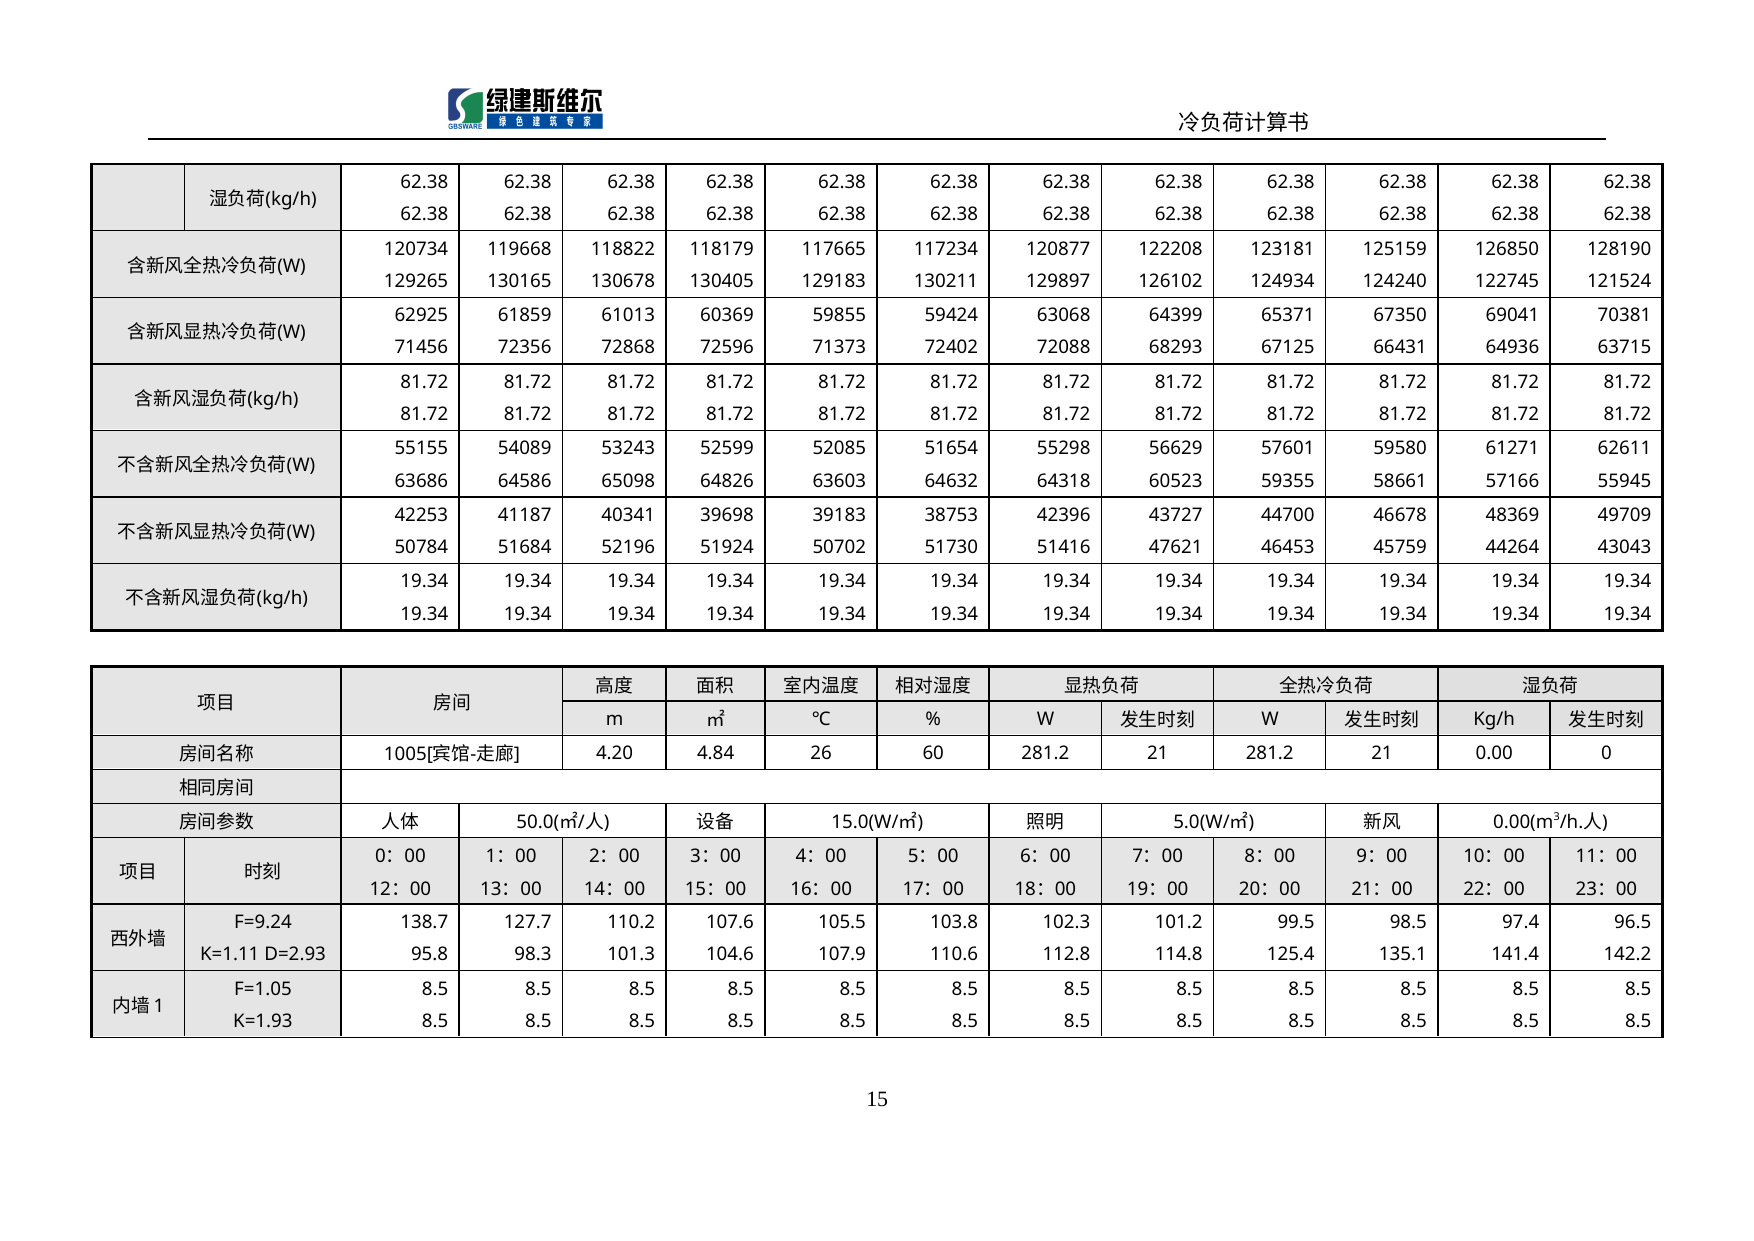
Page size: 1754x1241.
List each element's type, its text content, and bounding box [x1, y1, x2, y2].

table_cell ℃ [766, 702, 876, 734]
table_cell 2：00 14：00 [563, 838, 665, 903]
table_cell 48369 44264 [1439, 498, 1549, 563]
table_cell 时刻 [185, 838, 340, 903]
table_cell 19.34 19.34 [460, 564, 562, 629]
table_cell 房间名称 [93, 736, 340, 768]
table_cell 281.2 [990, 736, 1101, 768]
table_cell 59580 58661 [1326, 431, 1437, 496]
table_cell 62.38 62.38 [990, 165, 1101, 230]
table_cell 62.38 62.38 [563, 165, 665, 230]
table_cell 8.5 8.5 [1326, 971, 1437, 1036]
table_cell 19.34 19.34 [1102, 564, 1213, 629]
table_cell 含新风湿负荷(kg/h) [93, 365, 340, 429]
table_cell 42253 50784 [342, 498, 458, 563]
table_cell 128190 121524 [1551, 231, 1661, 296]
table_cell 发生时刻 [1551, 702, 1661, 734]
table_cell 不含新风全热冷负荷(W) [93, 431, 340, 496]
table_cell 房间参数 [93, 804, 340, 837]
table_cell F=9.24 K=1.11 D=2.93 [185, 905, 340, 970]
table_cell 127.7 98.3 [460, 905, 562, 970]
table_cell 40341 52196 [563, 498, 665, 563]
table_cell 123181 124934 [1214, 231, 1325, 296]
table_cell 8.5 8.5 [667, 971, 764, 1036]
table_cell 人体 [342, 804, 458, 837]
table_cell 62.38 62.38 [766, 165, 876, 230]
table_header 室内温度 [766, 668, 876, 700]
table_cell 9：00 21：00 [1326, 838, 1437, 903]
table_cell 70381 63715 [1551, 298, 1661, 363]
table_cell 61859 72356 [460, 298, 562, 363]
table_cell 8.5 8.5 [766, 971, 876, 1036]
table_cell 0：00 12：00 [342, 838, 458, 903]
table_cell 81.72 81.72 [563, 365, 665, 429]
table_cell 117665 129183 [766, 231, 876, 296]
table_cell 120877 129897 [990, 231, 1101, 296]
table_cell 61271 57166 [1439, 431, 1549, 496]
table_cell 81.72 81.72 [1439, 365, 1549, 429]
table_cell 5：00 17：00 [878, 838, 988, 903]
table_cell 4.84 [667, 736, 764, 768]
table_cell 19.34 19.34 [878, 564, 988, 629]
table_cell 含新风全热冷负荷(W) [93, 231, 340, 296]
table_cell 107.6 104.6 [667, 905, 764, 970]
table_header 湿负荷 [1439, 668, 1661, 700]
table_cell 8.5 8.5 [878, 971, 988, 1036]
table_cell 内墙1 [93, 971, 184, 1036]
table_cell 102.3 112.8 [990, 905, 1101, 970]
table_cell 62925 71456 [342, 298, 458, 363]
table_cell 81.72 81.72 [766, 365, 876, 429]
table_cell 119668 130165 [460, 231, 562, 296]
table_cell 19.34 19.34 [1551, 564, 1661, 629]
table_cell 8.5 8.5 [1551, 971, 1661, 1036]
table_cell 62.38 62.38 [667, 165, 764, 230]
table_cell 62.38 62.38 [1551, 165, 1661, 230]
table_cell 8.5 8.5 [990, 971, 1101, 1036]
table_cell 61013 72868 [563, 298, 665, 363]
table_cell 63068 72088 [990, 298, 1101, 363]
table_cell 41187 51684 [460, 498, 562, 563]
table_cell 0 [1551, 736, 1661, 768]
table_cell W [1214, 702, 1325, 734]
table_cell 西外墙 [93, 905, 184, 970]
table_cell 含新风显热冷负荷(W) [93, 298, 340, 363]
table_cell 96.5 142.2 [1551, 905, 1661, 970]
table_cell 8：00 20：00 [1214, 838, 1325, 903]
table_cell 126850 122745 [1439, 231, 1549, 296]
table_cell 59855 71373 [766, 298, 876, 363]
picture [444, 88, 604, 130]
table_cell 21 [1326, 736, 1437, 768]
table_cell 42396 51416 [990, 498, 1101, 563]
table_cell 43727 47621 [1102, 498, 1213, 563]
table_cell 81.72 81.72 [990, 365, 1101, 429]
table_cell 新风 [1326, 804, 1437, 837]
table_cell 6：00 18：00 [990, 838, 1101, 903]
table_cell 81.72 81.72 [1326, 365, 1437, 429]
table_cell 8.5 8.5 [460, 971, 562, 1036]
table_cell 103.8 110.6 [878, 905, 988, 970]
table_header 面积 [667, 668, 764, 700]
table_cell 81.72 81.72 [878, 365, 988, 429]
table_cell 105.5 107.9 [766, 905, 876, 970]
table_cell 49709 43043 [1551, 498, 1661, 563]
table_cell 56629 60523 [1102, 431, 1213, 496]
table_cell F=1.05 K=1.93 [185, 971, 340, 1036]
table_cell 15.0(W/㎡) [766, 804, 988, 837]
table_cell 101.2 114.8 [1102, 905, 1213, 970]
table_cell 1005[宾馆-走廊] [342, 736, 562, 768]
table_header 项目 [93, 668, 340, 734]
table_cell 62611 55945 [1551, 431, 1661, 496]
table_cell 不含新风显热冷负荷(W) [93, 498, 340, 563]
table_cell 发生时刻 [1102, 702, 1213, 734]
table_cell 39183 50702 [766, 498, 876, 563]
table_cell 38753 51730 [878, 498, 988, 563]
table_cell 110.2 101.3 [563, 905, 665, 970]
table_cell 99.5 125.4 [1214, 905, 1325, 970]
table_cell 19.34 19.34 [342, 564, 458, 629]
table_cell 项目 [93, 838, 184, 903]
table_cell 5.0(W/㎡) [1102, 804, 1325, 837]
table_cell W [990, 702, 1101, 734]
table_cell 62.38 62.38 [1102, 165, 1213, 230]
table_cell 51654 64632 [878, 431, 988, 496]
table_cell 4.20 [563, 736, 665, 768]
table_cell 97.4 141.4 [1439, 905, 1549, 970]
table_cell 0.00(m3/h.人) [1439, 804, 1661, 837]
table_cell 64399 68293 [1102, 298, 1213, 363]
table_cell 81.72 81.72 [342, 365, 458, 429]
table_cell 60369 72596 [667, 298, 764, 363]
table_cell 39698 51924 [667, 498, 764, 563]
table_cell 8.5 8.5 [1102, 971, 1213, 1036]
table_cell 122208 126102 [1102, 231, 1213, 296]
table_cell 3：00 15：00 [667, 838, 764, 903]
table_cell 相同房间 [93, 770, 340, 803]
table_cell % [878, 702, 988, 734]
table_header 相对湿度 [878, 668, 988, 700]
table_cell 281.2 [1214, 736, 1325, 768]
table_cell 65371 67125 [1214, 298, 1325, 363]
table_cell 19.34 19.34 [1326, 564, 1437, 629]
table_cell 62.38 62.38 [1439, 165, 1549, 230]
table_cell 57601 59355 [1214, 431, 1325, 496]
table_cell ㎡ [667, 702, 764, 734]
table_header 高度 [563, 668, 665, 700]
table_cell 10：00 22：00 [1439, 838, 1549, 903]
table_cell 21 [1102, 736, 1213, 768]
table_cell 8.5 8.5 [1214, 971, 1325, 1036]
table_cell 98.5 135.1 [1326, 905, 1437, 970]
table_cell 19.34 19.34 [990, 564, 1101, 629]
table_cell 1：00 13：00 [460, 838, 562, 903]
table_cell 19.34 19.34 [563, 564, 665, 629]
table_cell 81.72 81.72 [1102, 365, 1213, 429]
table_cell 8.5 8.5 [563, 971, 665, 1036]
table_cell 46678 45759 [1326, 498, 1437, 563]
table_cell 125159 124240 [1326, 231, 1437, 296]
table_cell 湿负荷(kg/h) [185, 165, 340, 230]
table_cell 19.34 19.34 [766, 564, 876, 629]
table_cell 照明 [990, 804, 1101, 837]
table_cell 19.34 19.34 [667, 564, 764, 629]
table_cell 53243 65098 [563, 431, 665, 496]
table_cell 11：00 23：00 [1551, 838, 1661, 903]
table_cell 设备 [667, 804, 764, 837]
table_header 显热负荷 [990, 668, 1213, 700]
table_cell 7：00 19：00 [1102, 838, 1213, 903]
table_cell [342, 770, 1661, 803]
table_cell 8.5 8.5 [342, 971, 458, 1036]
table_cell 69041 64936 [1439, 298, 1549, 363]
table_cell 44700 46453 [1214, 498, 1325, 563]
table_cell 62.38 62.38 [1214, 165, 1325, 230]
table_cell 62.38 62.38 [460, 165, 562, 230]
table_cell 54089 64586 [460, 431, 562, 496]
table_cell 120734 129265 [342, 231, 458, 296]
table_cell 59424 72402 [878, 298, 988, 363]
table_cell 118822 130678 [563, 231, 665, 296]
table_cell m [563, 702, 665, 734]
table_cell 19.34 19.34 [1214, 564, 1325, 629]
table_cell 55298 64318 [990, 431, 1101, 496]
table_cell 50.0(㎡/人) [460, 804, 665, 837]
table_cell 81.72 81.72 [460, 365, 562, 429]
table_cell 67350 66431 [1326, 298, 1437, 363]
table_cell 52599 64826 [667, 431, 764, 496]
table_cell 52085 63603 [766, 431, 876, 496]
table_cell 62.38 62.38 [1326, 165, 1437, 230]
table_cell 发生时刻 [1326, 702, 1437, 734]
table_cell 62.38 62.38 [878, 165, 988, 230]
table_header 房间 [342, 668, 562, 734]
table_cell Kg/h [1439, 702, 1549, 734]
table_cell 62.38 62.38 [342, 165, 458, 230]
table_cell 不含新风湿负荷(kg/h) [93, 564, 340, 629]
table_cell 8.5 8.5 [1439, 971, 1549, 1036]
table_cell 81.72 81.72 [1214, 365, 1325, 429]
table_cell 4：00 16：00 [766, 838, 876, 903]
table_cell 55155 63686 [342, 431, 458, 496]
table_cell 81.72 81.72 [667, 365, 764, 429]
table_cell 81.72 81.72 [1551, 365, 1661, 429]
table_cell 60 [878, 736, 988, 768]
table_cell 0.00 [1439, 736, 1549, 768]
table_cell 19.34 19.34 [1439, 564, 1549, 629]
table_header 全热冷负荷 [1214, 668, 1437, 700]
table_cell 138.7 95.8 [342, 905, 458, 970]
table_cell 117234 130211 [878, 231, 988, 296]
table_cell 26 [766, 736, 876, 768]
table_cell 118179 130405 [667, 231, 764, 296]
